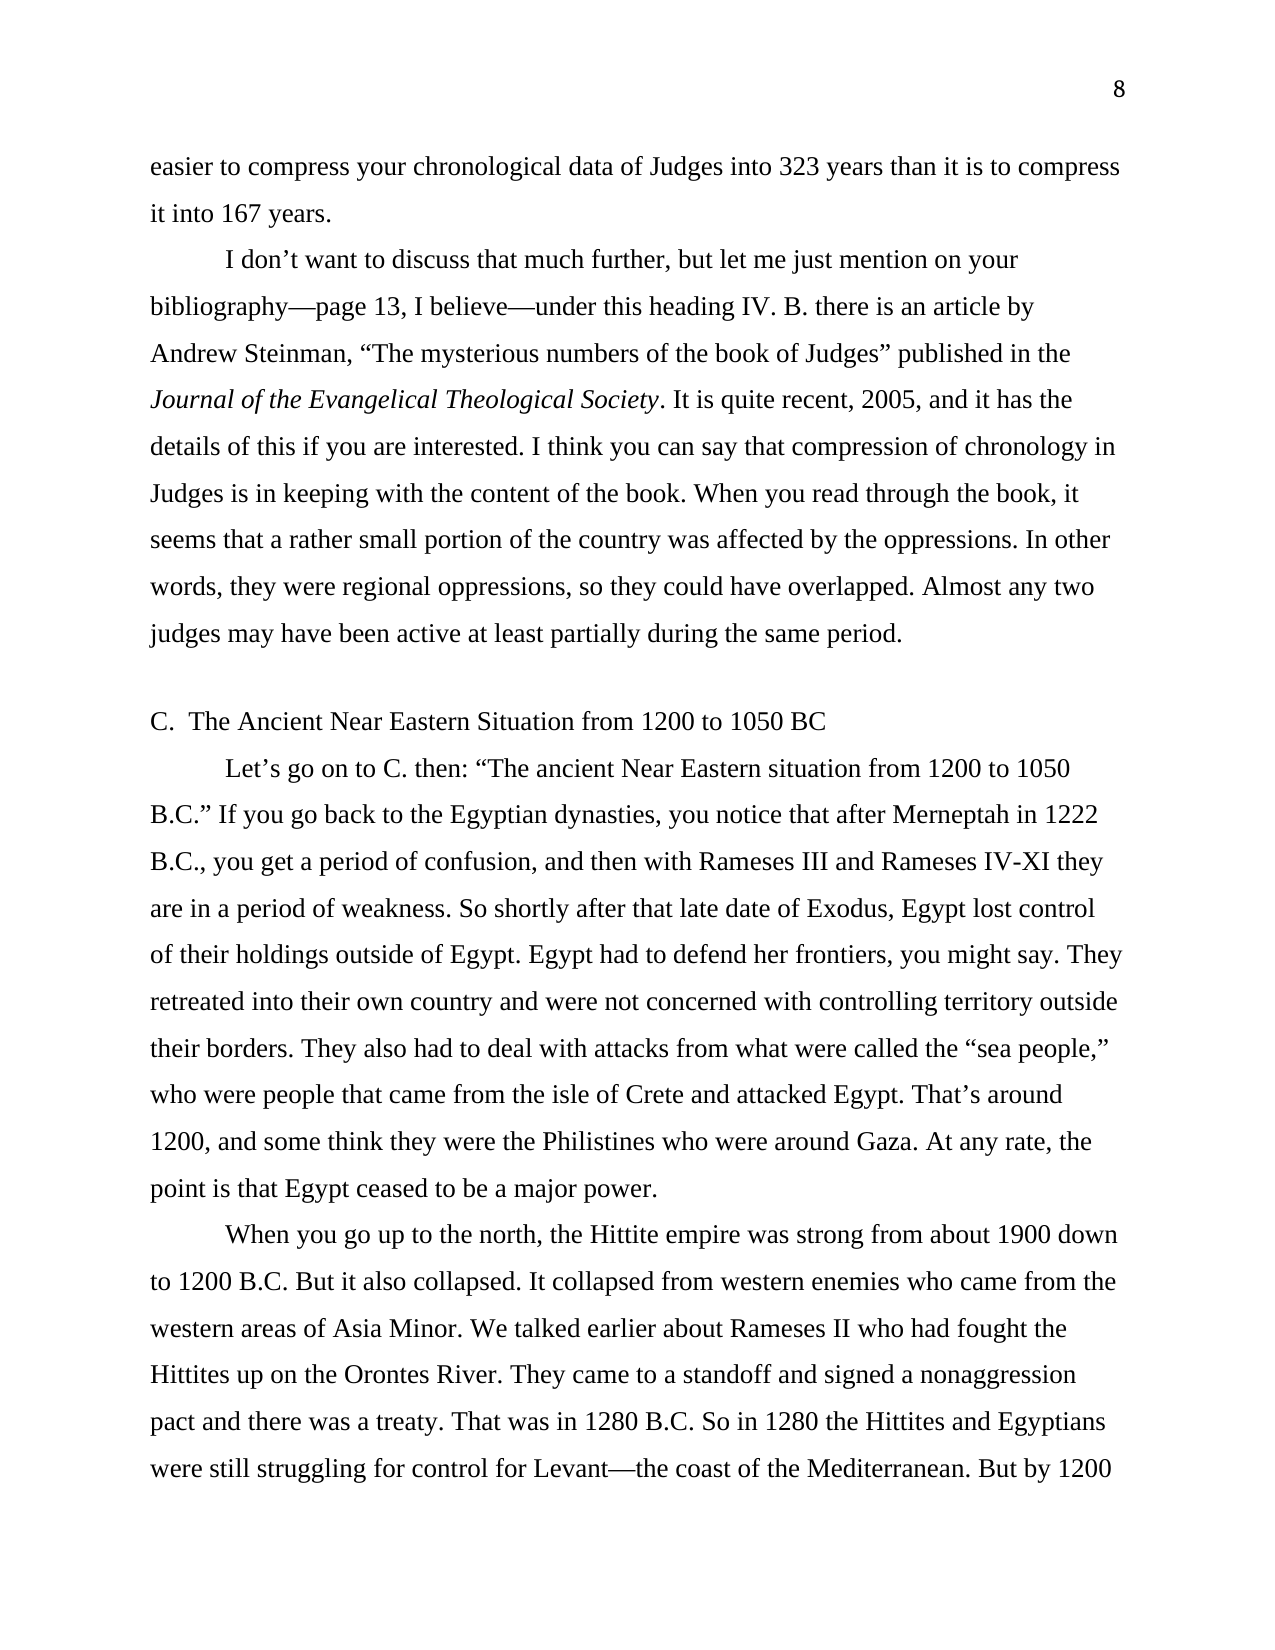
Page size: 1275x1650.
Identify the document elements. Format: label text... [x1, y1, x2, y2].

text C. The Ancient Near Eastern Situation from 1200 to 1050 BC [150, 705, 1125, 736]
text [150, 752, 1125, 1483]
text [150, 150, 1125, 691]
